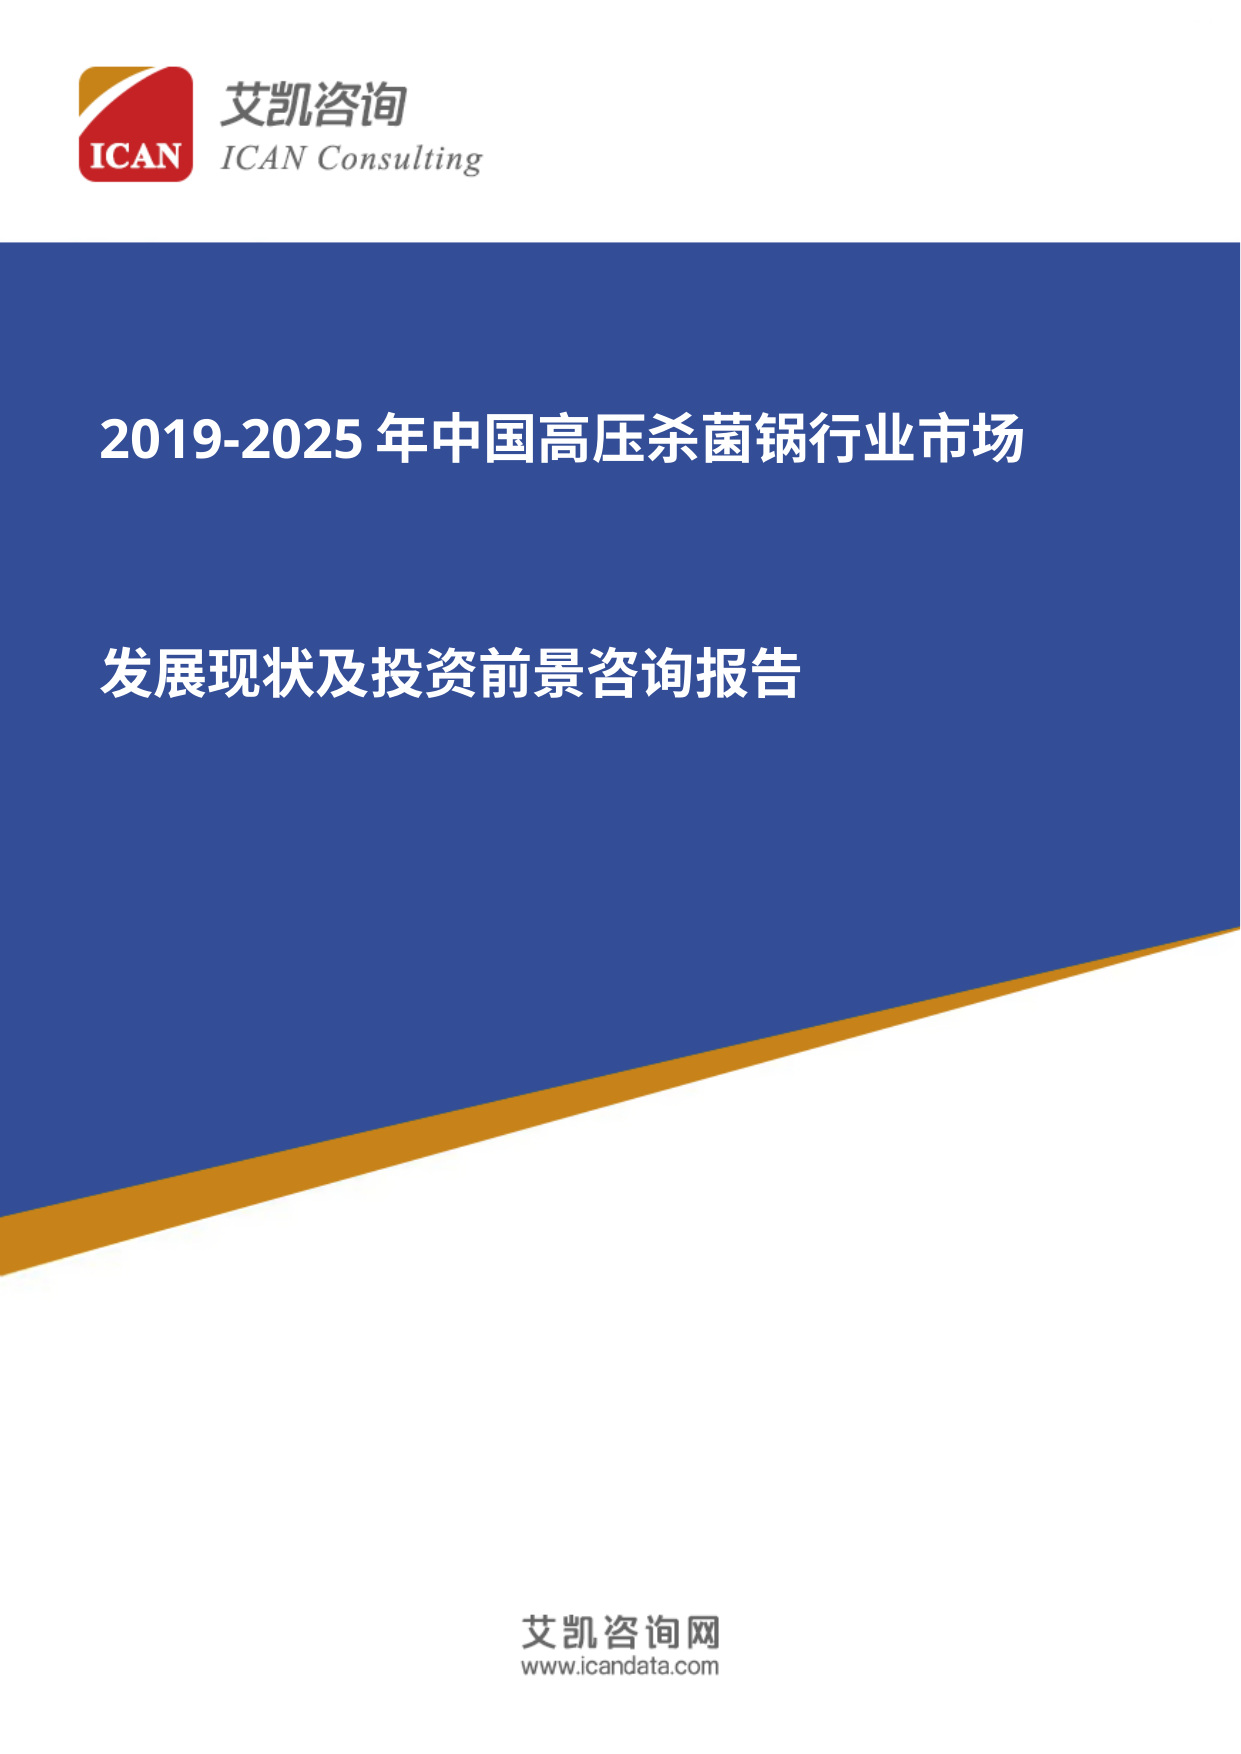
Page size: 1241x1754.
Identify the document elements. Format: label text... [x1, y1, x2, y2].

picture [0, 5, 1241, 1754]
subtitle 2019-2025年中国高压杀菌锅行业市场发展现状及投资前景咨询报告 [99, 386, 1053, 718]
